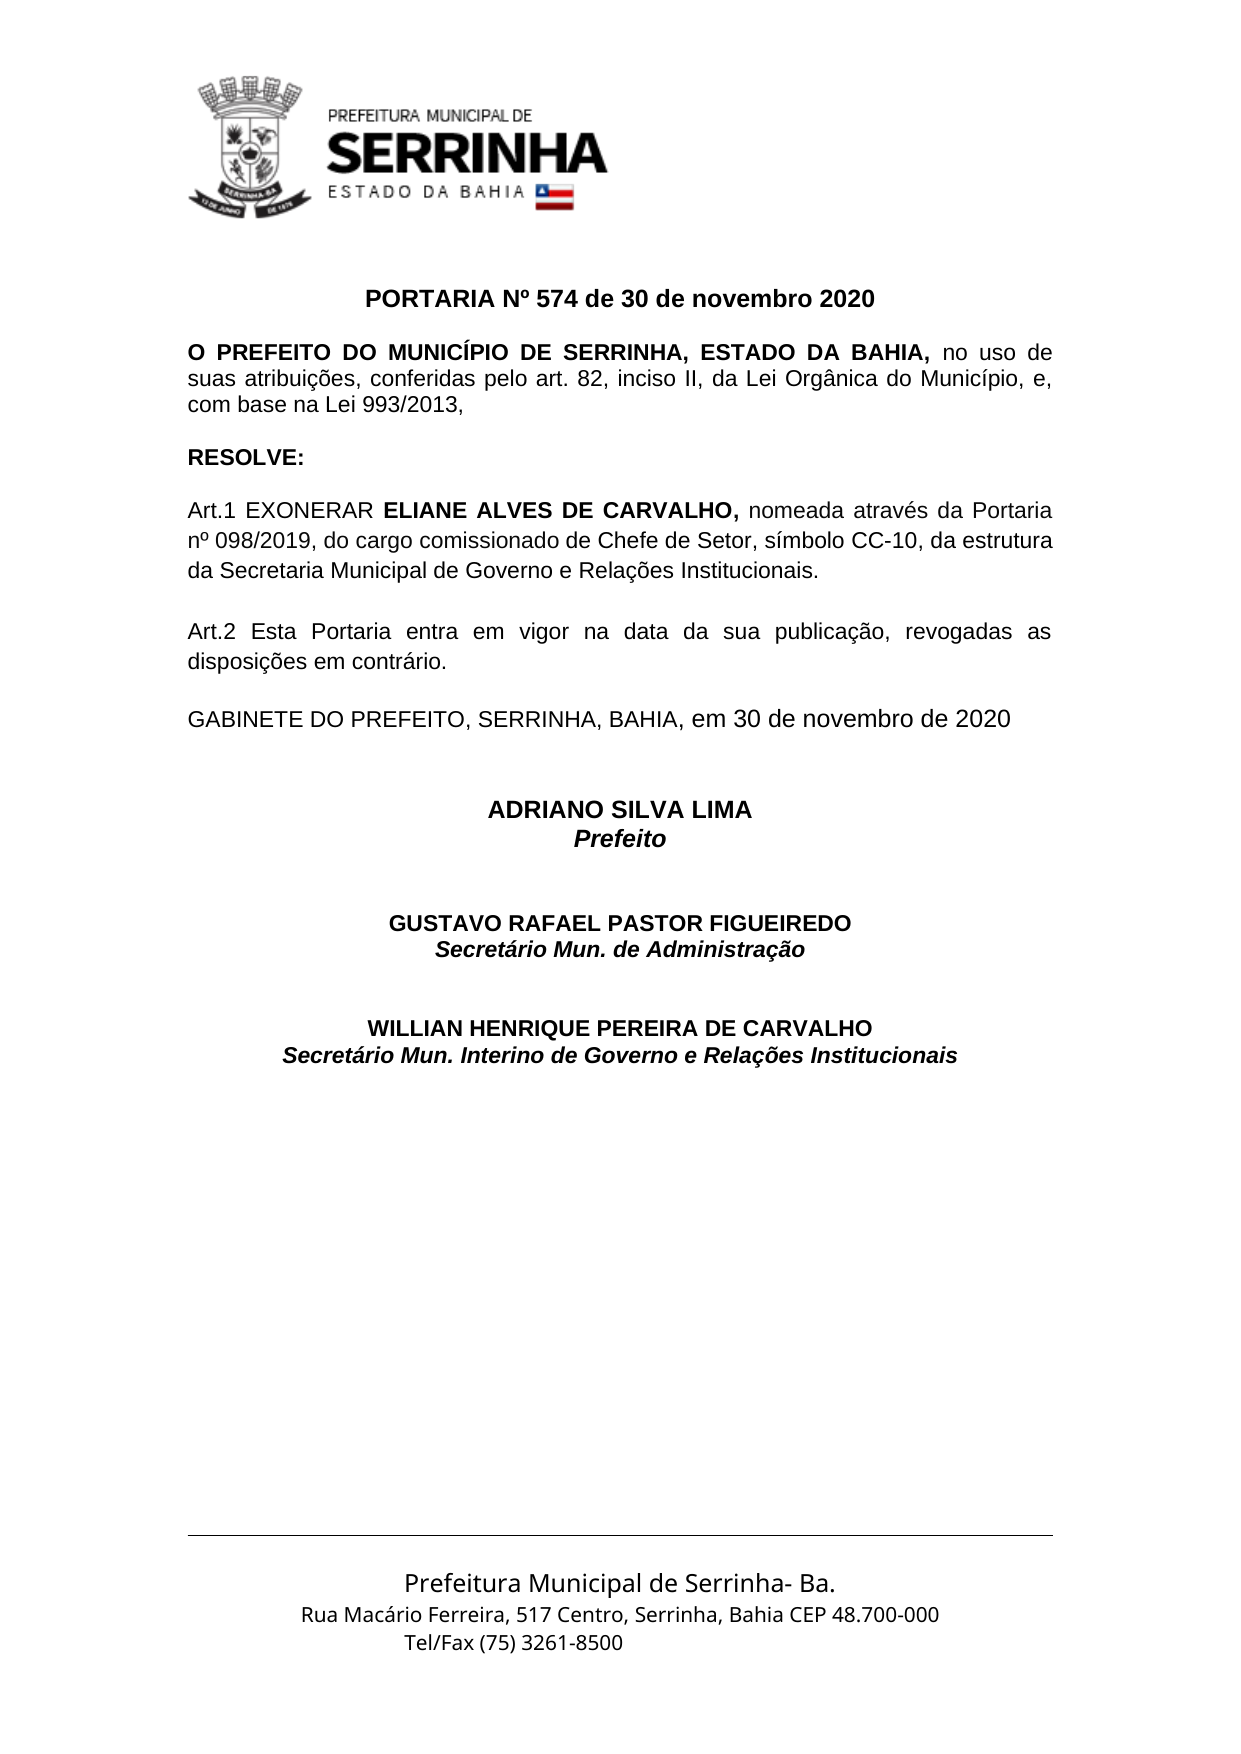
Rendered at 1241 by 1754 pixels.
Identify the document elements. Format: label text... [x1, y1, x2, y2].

text Art.1 EXONERAR ELIANE ALVES DE CARVALHO, nomeada através da Portaria nº 098/2019, do cargo comissionado de Chefe de Setor, símbolo CC-10, da estrutura da Secretaria Municipal de Governo e Relações Institucionais. [187, 497, 1053, 584]
text PORTARIA Nº 574 de 30 de novembro 2020 [187, 284, 1053, 312]
picture [187, 73, 609, 222]
text GUSTAVO RAFAEL PASTOR FIGUEIREDO [187, 910, 1053, 936]
text O PREFEITO DO MUNICÍPIO DE SERRINHA, ESTADO DA BAHIA, no uso de suas atribuições, conferidas pelo art. 82, inciso II, da Lei Orgânica do Município, e, com base na Lei 993/2013, [187, 339, 1053, 418]
text GABINETE DO PREFEITO, SERRINHA, BAHIA, em 30 de novembro de 2020 [187, 704, 1053, 733]
text Secretário Mun. Interino de Governo e Relações Institucionais [187, 1042, 1053, 1068]
text Prefeito [187, 824, 1053, 852]
text WILLIAN HENRIQUE PEREIRA DE CARVALHO [187, 1015, 1053, 1042]
text Secretário Mun. de Administração [187, 936, 1053, 963]
text RESOLVE: [187, 444, 1053, 471]
text Art.2 Esta Portaria entra em vigor na data da sua publicação, revogadas as disposições em contrário. [187, 618, 1053, 674]
text ADRIANO SILVA LIMA [187, 795, 1053, 824]
